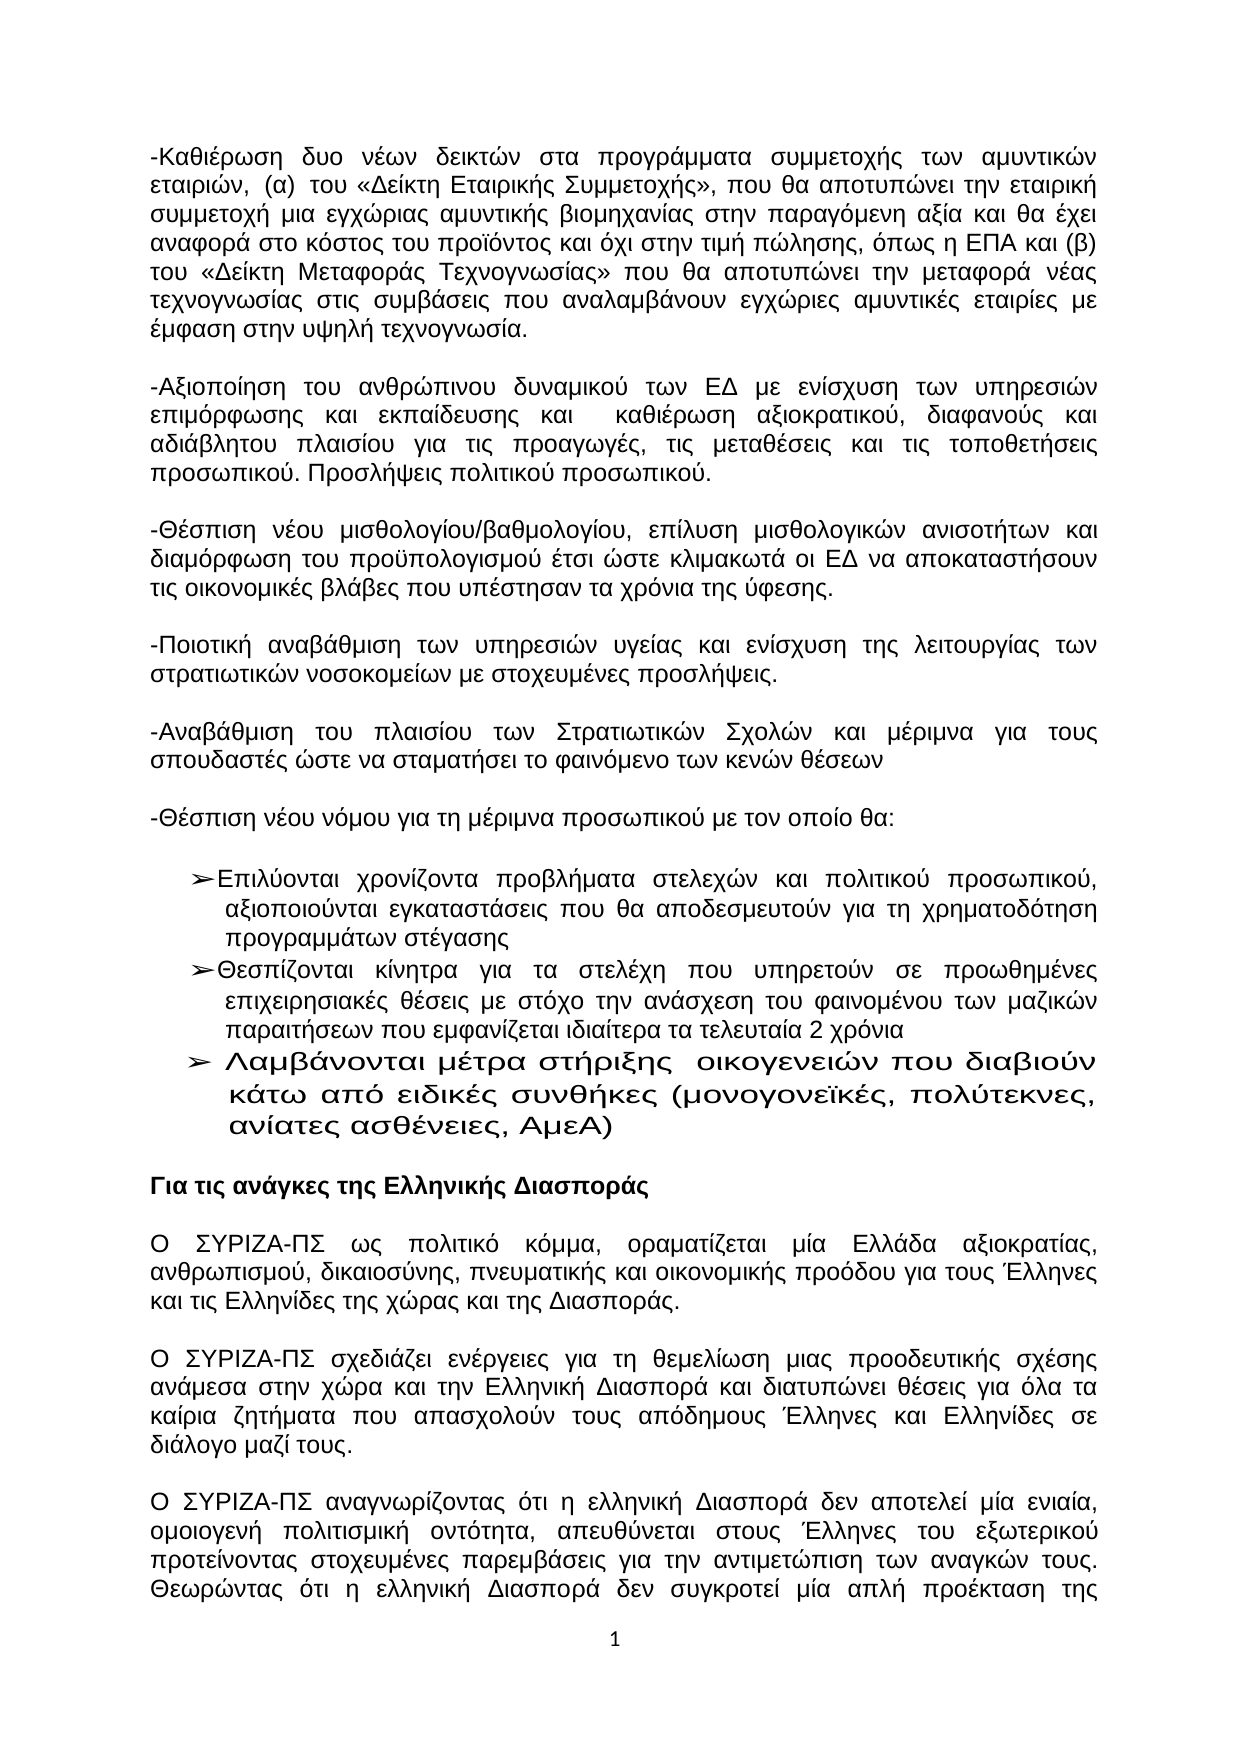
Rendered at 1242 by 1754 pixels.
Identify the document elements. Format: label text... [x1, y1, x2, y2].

text -Καθιέρωση δυο νέων δεικτών στα προγράμματα συμμετοχής των αμυντικών εταιριών, (α) του «Δείκτη Εταιρικής Συμμετοχής», που θα αποτυπώνει την εταιρική συμμετοχή μια εγχώριας αμυντικής βιομηχανίας στην παραγόμενη αξία και θα έχει αναφορά στο κόστος του προϊόντος και όχι στην τιμή πώλησης, όπως η ΕΠΑ και (β) του «Δείκτη Μεταφοράς Τεχνογνωσίας» που θα αποτυπώνει την μεταφορά νέας τεχνογνωσίας στις συμβάσεις που αναλαμβάνουν εγχώριες αμυντικές εταιρίες με έμφαση στην υψηλή τεχνογνωσία. [150, 142, 1097, 343]
text -Αναβάθμιση του πλαισίου των Στρατιωτικών Σχολών και μέριμνα για τους σπουδαστές ώστε να σταματήσει το φαινόμενο των κενών θέσεων [150, 717, 1098, 774]
text ➢Επιλύονται χρονίζοντα προβλήματα στελεχών και πολιτικού προσωπικού, αξιοποιούνται εγκαταστάσεις που θα αποδεσμευτούν για τη χρηματοδότηση προγραμμάτων στέγασης [187, 860, 1098, 952]
text -Θέσπιση νέου νόμου για τη μέριμνα προσωπικού με τον οποίο θα: [150, 803, 907, 832]
text ➢Θεσπίζονται κίνητρα για τα στελέχη που υπηρετούν σε προωθημένες επιχειρησιακές θέσεις με στόχο την ανάσχεση του φαινομένου των μαζικών παραιτήσεων που εμφανίζεται ιδιαίτερα τα τελευταία 2 χρόνια [187, 952, 1098, 1043]
text Για τις ανάγκες της Ελληνικής Διασποράς [150, 1171, 834, 1200]
text -Ποιοτική αναβάθμιση των υπηρεσιών υγείας και ενίσχυση της λειτουργίας των στρατιωτικών νοσοκομείων με στοχευμένες προσλήψεις. [150, 630, 1098, 688]
text -Θέσπιση νέου μισθολογίου/βαθμολογίου, επίλυση μισθολογικών ανισοτήτων και διαμόρφωση του προϋπολογισμού έτσι ώστε κλιμακωτά οι ΕΔ να αποκαταστήσουν τις οικονομικές βλάβες που υπέστησαν τα χρόνια της ύφεσης. [150, 515, 1098, 602]
text -Αξιοποίηση του ανθρώπινου δυναμικού των ΕΔ με ενίσχυση των υπηρεσιών επιμόρφωσης και εκπαίδευσης και καθιέρωση αξιοκρατικού, διαφανούς και αδιάβλητου πλαισίου για τις προαγωγές, τις μεταθέσεις και τις τοποθετήσεις προσωπικού. Προσλήψεις πολιτικού προσωπικού. [150, 372, 1098, 487]
text Ο ΣΥΡΙΖΑ-ΠΣ σχεδιάζει ενέργειες για τη θεμελίωση μιας προοδευτικής σχέσης ανάμεσα στην χώρα και την Ελληνική Διασπορά και διατυπώνει θέσεις για όλα τα καίρια ζητήματα που απασχολούν τους απόδημους Έλληνες και Ελληνίδες σε διάλογο μαζί τους. [150, 1344, 1098, 1459]
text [150, 1487, 1098, 1602]
text ➢ Λαμβάνονται μέτρα στήριξης οικογενειών που διαβιούν κάτω από ειδικές συνθήκες (μονογονεϊκές, πολύτεκνες, ανίατες ασθένειες, ΑμεΑ) [184, 1043, 1098, 1142]
text Ο ΣΥΡΙΖΑ-ΠΣ ως πολιτικό κόμμα, οραματίζεται μία Ελλάδα αξιοκρατίας, ανθρωπισμού, δικαιοσύνης, πνευματικής και οικονομικής προόδου για τους Έλληνες και τις Ελληνίδες της χώρας και της Διασποράς. [150, 1229, 1098, 1315]
